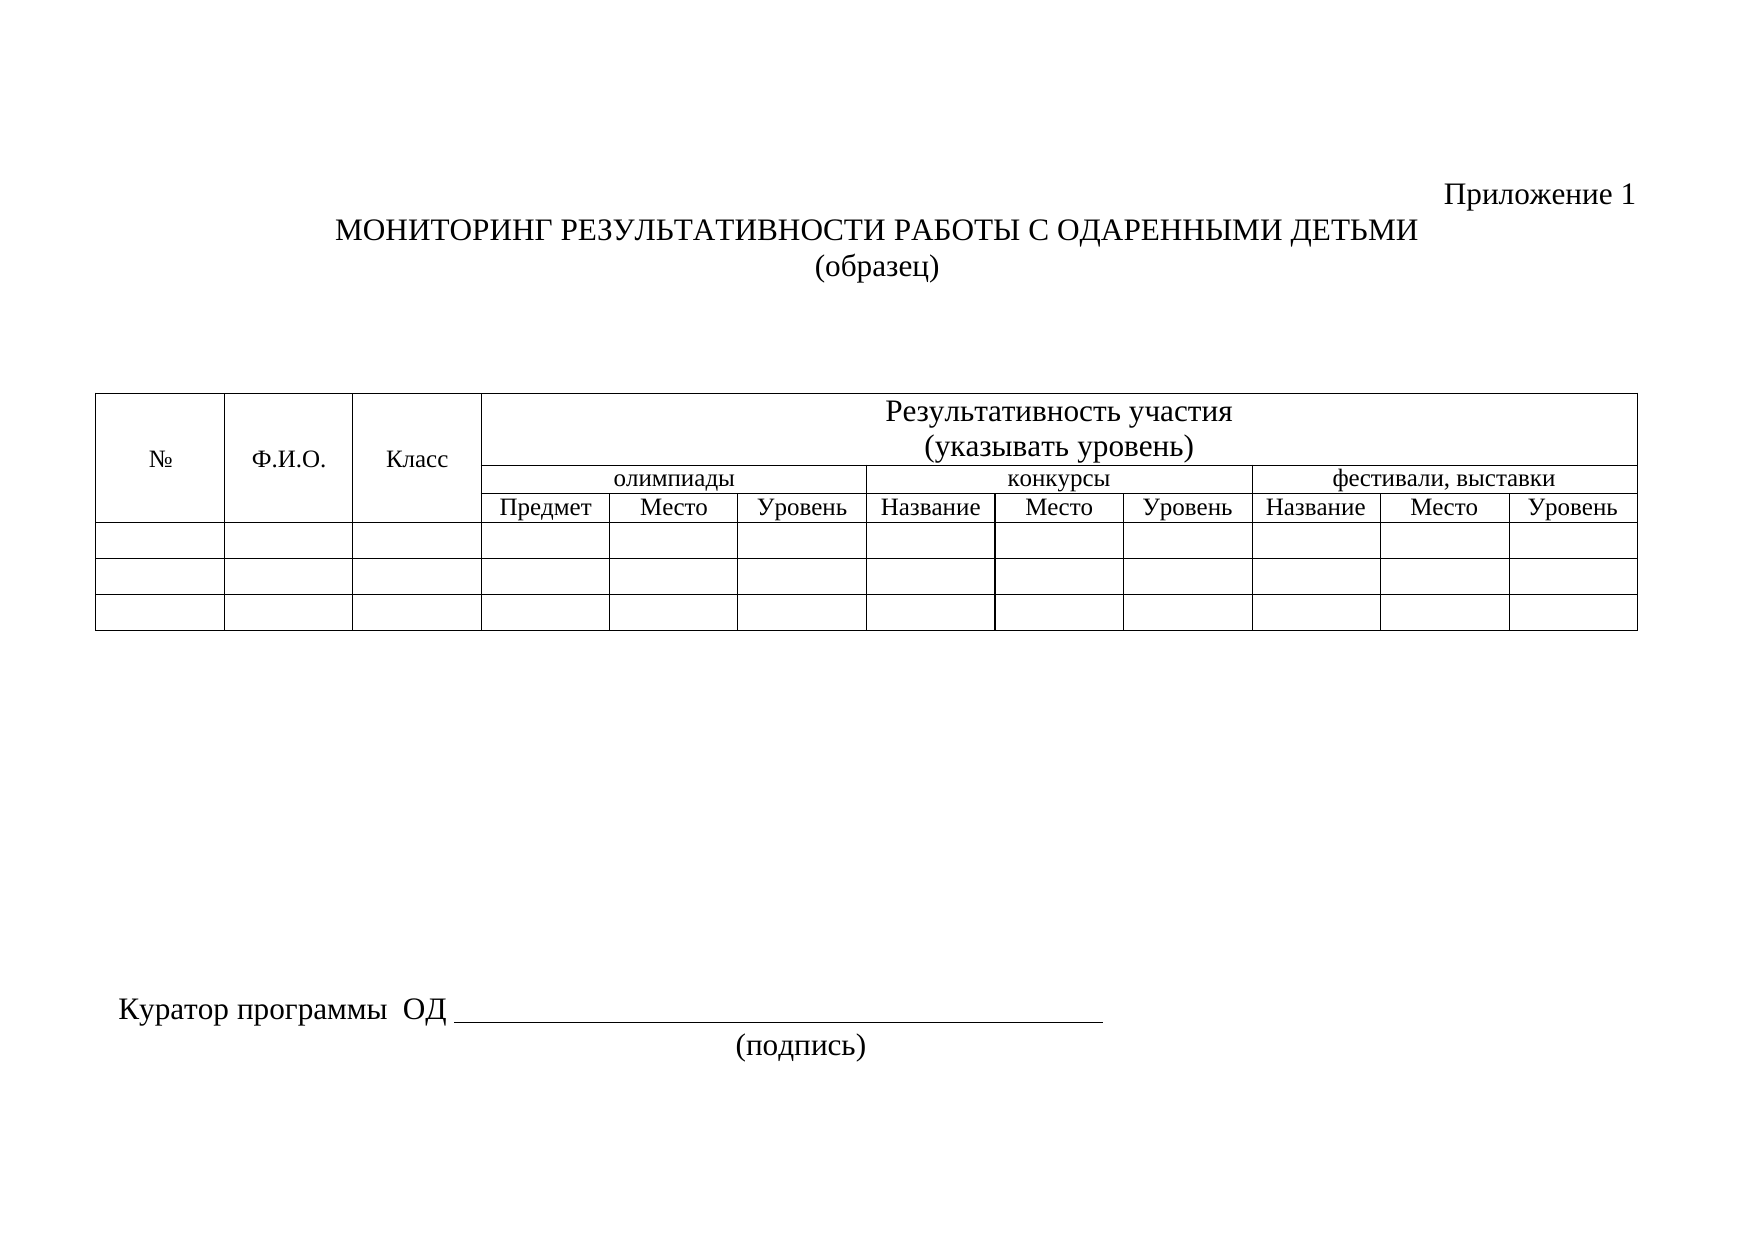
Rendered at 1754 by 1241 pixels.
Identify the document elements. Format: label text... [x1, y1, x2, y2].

table_cell [996, 559, 1123, 594]
table_cell [738, 595, 866, 630]
table_cell [1381, 523, 1509, 558]
table_cell [1253, 559, 1380, 594]
table_cell [353, 595, 481, 630]
table_cell [225, 595, 352, 630]
table_cell [1124, 523, 1252, 558]
table_cell [353, 559, 481, 594]
table_cell [867, 595, 994, 630]
table_cell Уровень [738, 494, 866, 522]
table_cell Название [867, 494, 994, 522]
table_cell Название [1253, 494, 1380, 522]
table_cell [225, 559, 352, 594]
table_cell [482, 559, 609, 594]
table_cell [1124, 595, 1252, 630]
table_cell [1510, 595, 1637, 630]
table_header Класс [353, 394, 481, 522]
table_cell конкурсы [867, 466, 1252, 493]
table_cell [353, 523, 481, 558]
text (подпись) [183, 1027, 1418, 1062]
text Приложение 1 [83, 176, 1636, 212]
table_header № [96, 394, 224, 522]
table_cell [1510, 559, 1637, 594]
table_cell [225, 523, 352, 558]
table_cell Уровень [1510, 494, 1637, 522]
table_cell фестивали, выставки [1253, 466, 1637, 493]
table_cell [738, 559, 866, 594]
table_cell Место [1381, 494, 1509, 522]
table_cell олимпиады [482, 466, 866, 493]
table_cell [867, 523, 994, 558]
table_header Ф.И.О. [225, 394, 352, 522]
table_cell [1253, 523, 1380, 558]
table_cell [996, 523, 1123, 558]
table_cell [96, 595, 224, 630]
table_cell [1381, 595, 1509, 630]
table_cell [482, 523, 609, 558]
table_cell [96, 559, 224, 594]
table_cell [610, 595, 737, 630]
text МОНИТОРИНГ РЕЗУЛЬТАТИВНОСТИ РАБОТЫ С ОДАРЕННЫМИ ДЕТЬМИ [335, 212, 1418, 247]
text Куратор программы ОД [83, 991, 1137, 1026]
table_cell [996, 595, 1123, 630]
table_cell [1381, 559, 1509, 594]
table_cell [738, 523, 866, 558]
text (образец) [335, 248, 1419, 283]
table_cell Место [610, 494, 737, 522]
table_header Результативность участия (указывать уровень) [482, 394, 1637, 464]
table_cell [610, 523, 737, 558]
table_cell [1253, 595, 1380, 630]
table_cell Предмет [482, 494, 609, 522]
table_cell [1510, 523, 1637, 558]
table_cell [610, 559, 737, 594]
table_cell [482, 595, 609, 630]
table_cell [1124, 559, 1252, 594]
table_cell Место [996, 494, 1123, 522]
table_cell [867, 559, 994, 594]
table_cell Уровень [1124, 494, 1252, 522]
table_cell [96, 523, 224, 558]
